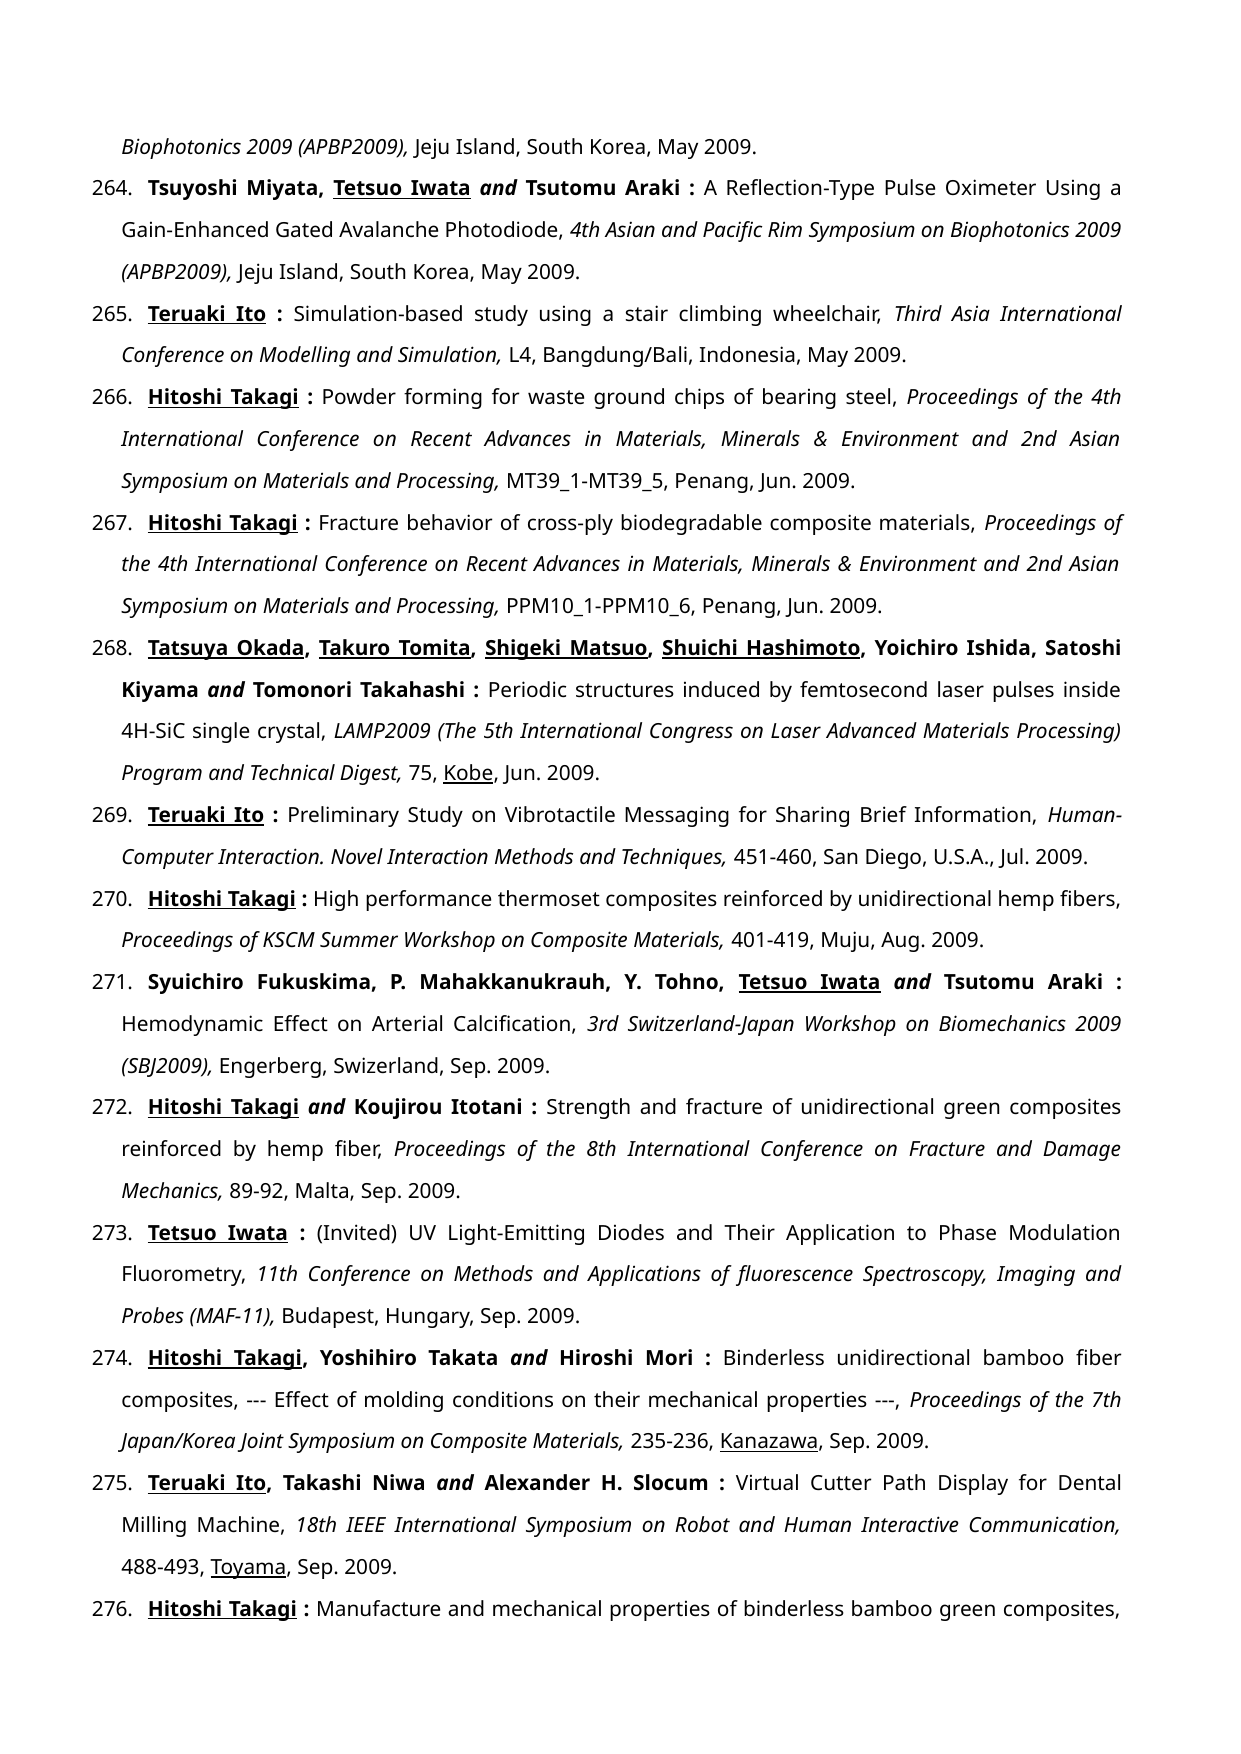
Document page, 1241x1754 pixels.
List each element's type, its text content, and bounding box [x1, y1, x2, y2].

list Teruaki Ito : Preliminary Study on Vibrotactile Messaging for Sharing Brief Information, Human-Computer Interaction. Novel Interaction Methods and Techniques, 451-460, San Diego, U.S.A., Jul. 2009. [92, 793, 1122, 877]
list Hitoshi Takagi : High performance thermoset composites reinforced by unidirectional hemp fibers, Proceedings of KSCM Summer Workshop on Composite Materials, 401-419, Muju, Aug. 2009. [92, 877, 1122, 961]
list Tetsuo Iwata : (Invited) UV Light-Emitting Diodes and Their Application to Phase Modulation Fluorometry, 11th Conference on Methods and Applications of fluorescence Spectroscopy, Imaging and Probes (MAF-11), Budapest, Hungary, Sep. 2009. [92, 1211, 1122, 1336]
list Hitoshi Takagi : Powder forming for waste ground chips of bearing steel, Proceedings of the 4th International Conference on Recent Advances in Materials, Minerals & Environment and 2nd Asian Symposium on Materials and Processing, MT39_1-MT39_5, Penang, Jun. 2009. [92, 376, 1122, 501]
list Hitoshi Takagi and Koujirou Itotani : Strength and fracture of unidirectional green composites reinforced by hemp fiber, Proceedings of the 8th International Conference on Fracture and Damage Mechanics, 89-92, Malta, Sep. 2009. [92, 1086, 1122, 1211]
list Teruaki Ito, Takashi Niwa and Alexander H. Slocum : Virtual Cutter Path Display for Dental Milling Machine, 18th IEEE International Symposium on Robot and Human Interactive Communication, 488-493, Toyama, Sep. 2009. [92, 1462, 1122, 1587]
list Tatsuya Okada, Takuro Tomita, Shigeki Matsuo, Shuichi Hashimoto, Yoichiro Ishida, Satoshi Kiyama and Tomonori Takahashi : Periodic structures induced by femtosecond laser pulses inside 4H-SiC single crystal, LAMP2009 (The 5th International Congress on Laser Advanced Materials Processing) Program and Technical Digest, 75, Kobe, Jun. 2009. [92, 626, 1122, 793]
list Hitoshi Takagi : Fracture behavior of cross-ply biodegradable composite materials, Proceedings of the 4th International Conference on Recent Advances in Materials, Minerals & Environment and 2nd Asian Symposium on Materials and Processing, PPM10_1-PPM10_6, Penang, Jun. 2009. [92, 501, 1122, 626]
list Tsuyoshi Miyata, Tetsuo Iwata and Tsutomu Araki : A Reflection-Type Pulse Oximeter Using a Gain-Enhanced Gated Avalanche Photodiode, 4th Asian and Pacific Rim Symposium on Biophotonics 2009 (APBP2009), Jeju Island, South Korea, May 2009. [92, 167, 1122, 292]
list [92, 1587, 1122, 1629]
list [92, 125, 1122, 167]
list Teruaki Ito : Simulation-based study using a stair climbing wheelchair, Third Asia International Conference on Modelling and Simulation, L4, Bangdung/Bali, Indonesia, May 2009. [92, 292, 1122, 376]
list Syuichiro Fukuskima, P. Mahakkanukrauh, Y. Tohno, Tetsuo Iwata and Tsutomu Araki : Hemodynamic Effect on Arterial Calcification, 3rd Switzerland-Japan Workshop on Biomechanics 2009 (SBJ2009), Engerberg, Swizerland, Sep. 2009. [92, 961, 1122, 1086]
list Hitoshi Takagi, Yoshihiro Takata and Hiroshi Mori : Binderless unidirectional bamboo fiber composites, --- Effect of molding conditions on their mechanical properties ---, Proceedings of the 7th Japan/Korea Joint Symposium on Composite Materials, 235-236, Kanazawa, Sep. 2009. [92, 1336, 1122, 1462]
